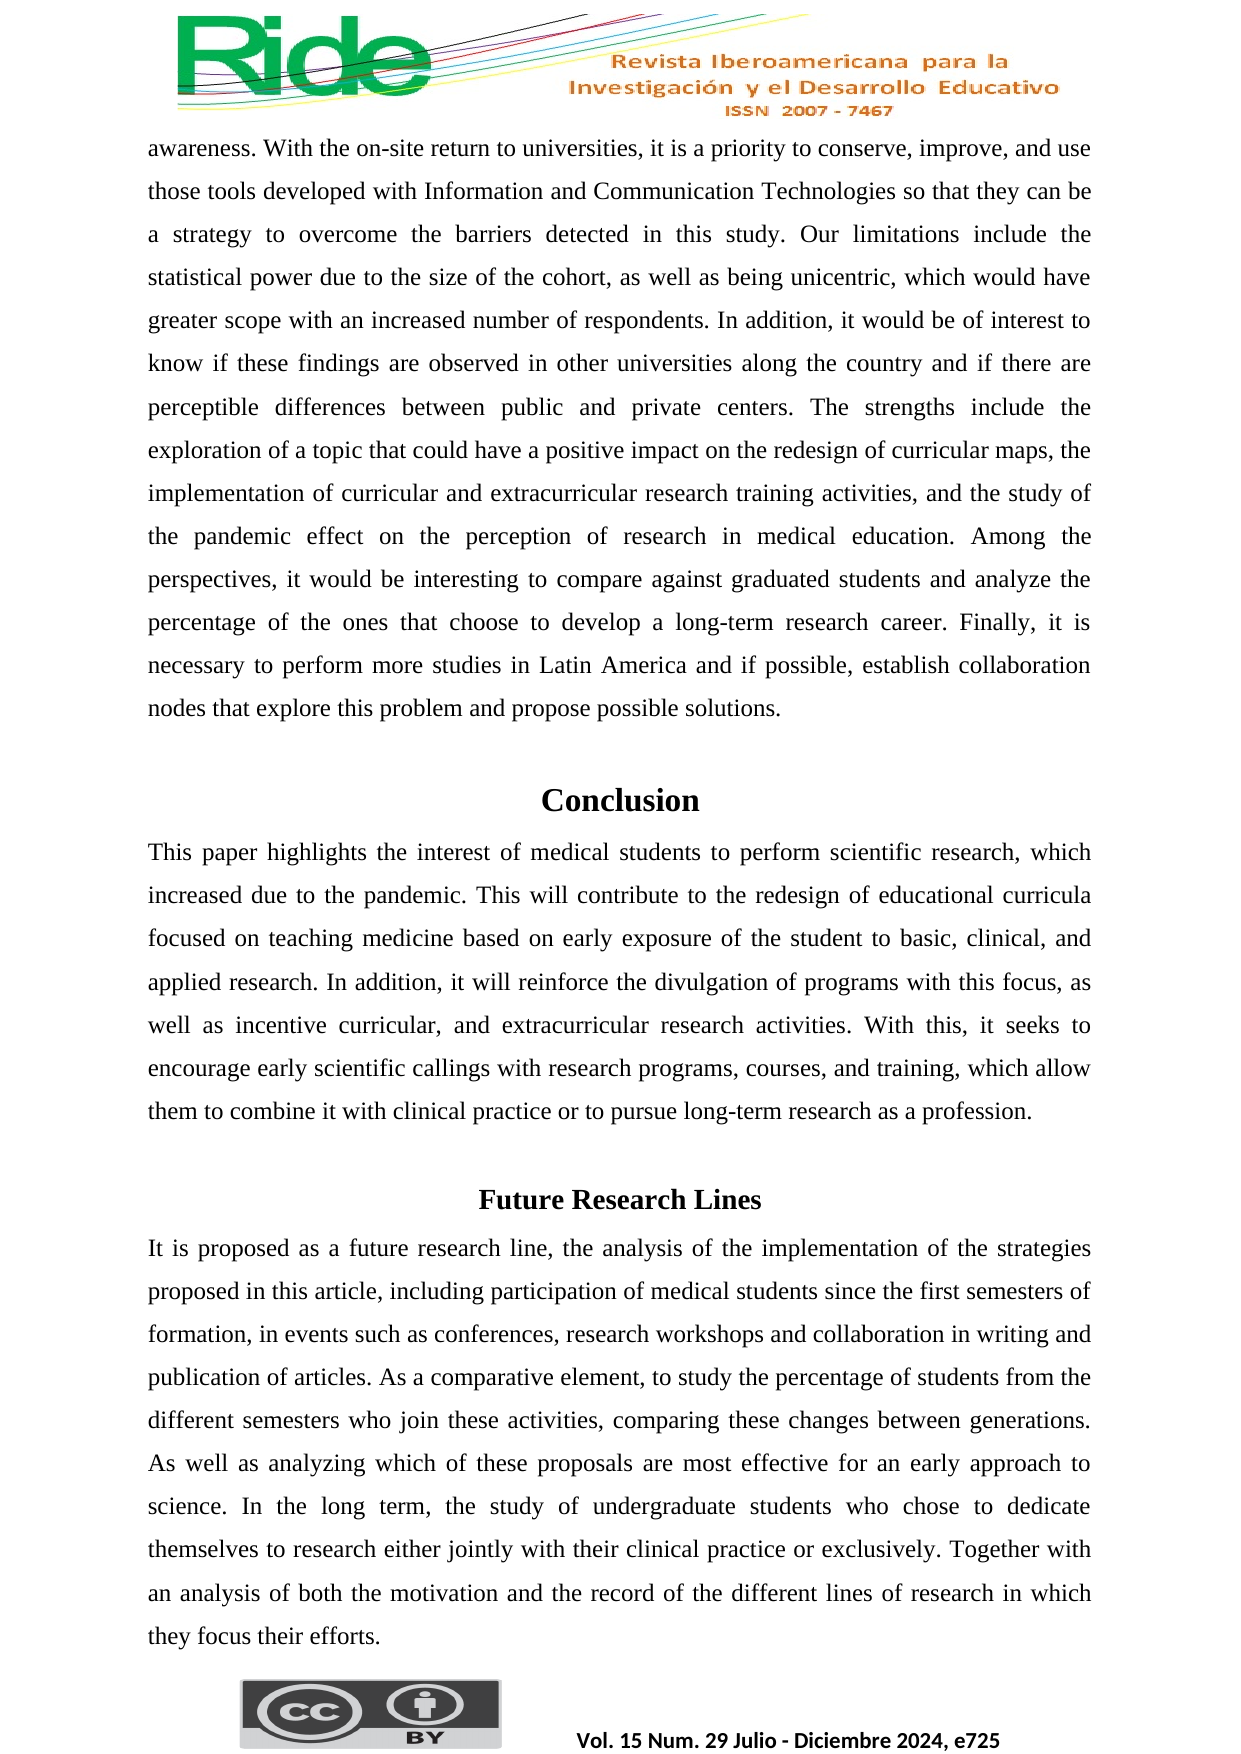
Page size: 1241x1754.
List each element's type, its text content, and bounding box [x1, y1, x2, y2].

picture [177, 14, 1063, 119]
text Conclusion [148, 780, 1092, 818]
picture [239, 1679, 502, 1749]
text Future Research Lines [148, 1182, 1092, 1216]
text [148, 133, 1092, 722]
text This paper highlights the interest of medical students to perform scientific research, which increased due to the pandemic. This will contribute to the redesign of educational curricula focused on teaching medicine based on early exposure of the student to basic, clinical, and applied research. In addition, it will reinforce the divulgation of programs with this focus, as well as incentive curricular, and extracurricular research activities. With this, it seeks to encourage early scientific callings with research programs, courses, and training, which allow them to combine it with clinical practice or to pursue long-term research as a profession. [148, 837, 1092, 1125]
text It is proposed as a future research line, the analysis of the implementation of the strategies proposed in this article, including participation of medical students since the first semesters of formation, in events such as conferences, research workshops and collaboration in writing and publication of articles. As a comparative element, to study the percentage of students from the different semesters who join these activities, comparing these changes between generations. As well as analyzing which of these proposals are most effective for an early approach to science. In the long term, the study of undergraduate students who chose to dedicate themselves to research either jointly with their clinical practice or exclusively. Together with an analysis of both the motivation and the record of the different lines of research in which they focus their efforts. [148, 1233, 1092, 1649]
